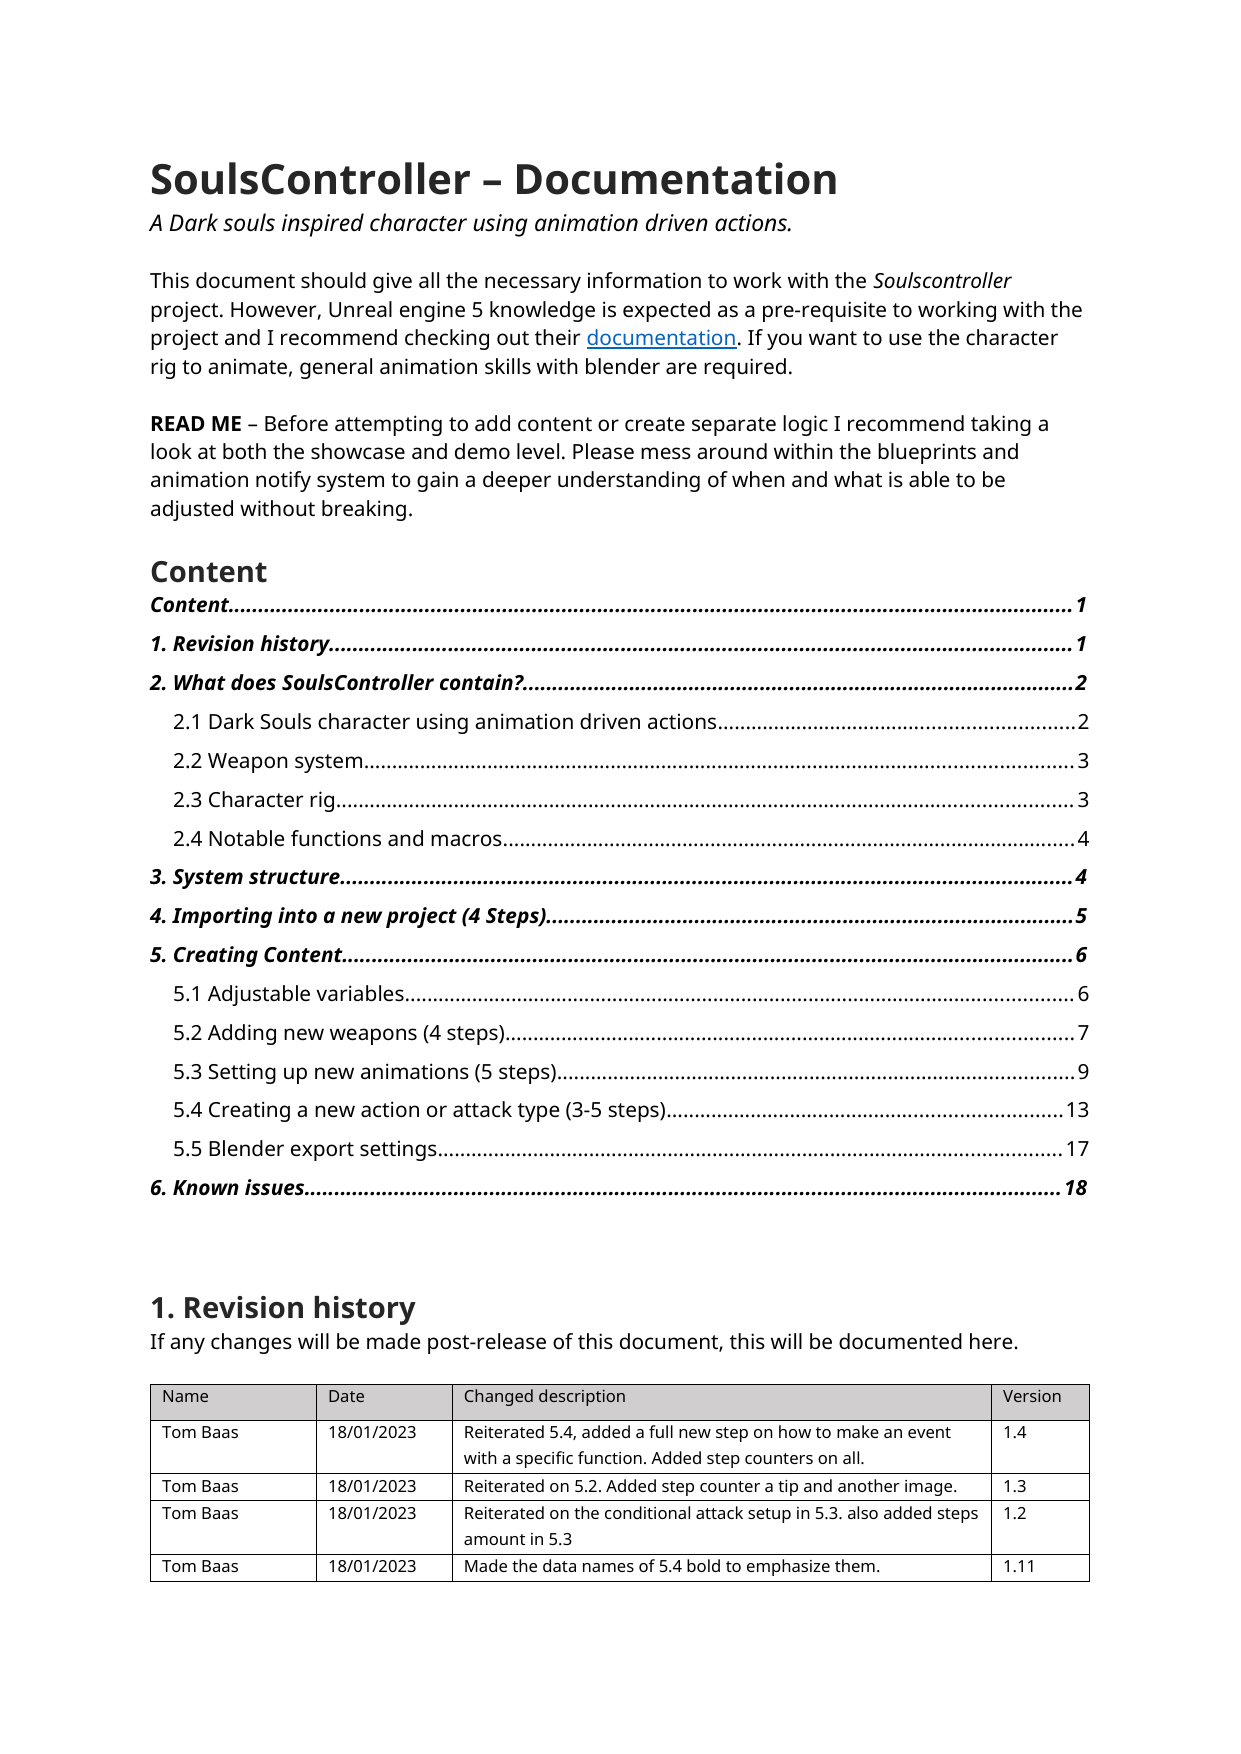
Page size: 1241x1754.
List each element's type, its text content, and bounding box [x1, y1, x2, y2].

table_cell 18/01/2023 [317, 1501, 452, 1554]
table_cell 1.4 [992, 1421, 1089, 1473]
table_cell Made the data names of 5.4 bold to emphasize them. [453, 1555, 991, 1581]
table_header Changed description [453, 1385, 991, 1420]
title SoulsController – Documentation [150, 150, 1090, 207]
table_cell 1.11 [992, 1555, 1089, 1581]
text READ ME – Before attempting to add content or create separate logic I recommend taking a look at both the showcase and demo level. Please mess around within the blueprints and animation notify system to gain a deeper understanding of when and what is able to be adjusted without breaking. [150, 409, 1090, 522]
table_header Version [992, 1385, 1089, 1420]
table_cell Reiterated on 5.2. Added step counter a tip and another image. [453, 1474, 991, 1500]
table_cell Reiterated on the conditional attack setup in 5.3. also added steps amount in 5.3 [453, 1501, 991, 1554]
table_cell 1.3 [992, 1474, 1089, 1500]
text If any changes will be made post-release of this document, this will be documented here. [150, 1327, 1090, 1356]
table_cell Tom Baas [151, 1555, 316, 1581]
table_cell Tom Baas [151, 1501, 316, 1554]
table_header Date [317, 1385, 452, 1420]
table_header Name [151, 1385, 316, 1420]
table_cell 1.2 [992, 1501, 1089, 1554]
table_cell 18/01/2023 [317, 1421, 452, 1473]
text 1. Revision history [150, 1287, 1090, 1327]
table_cell Tom Baas [151, 1474, 316, 1500]
title A Dark souls inspired character using animation driven actions. [150, 207, 1090, 238]
text This document should give all the necessary information to work with the Soulscontroller project. However, Unreal engine 5 knowledge is expected as a pre-requisite to working with the project and I recommend checking out their documentation. If you want to use the character rig to animate, general animation skills with blender are required. [150, 266, 1090, 380]
table_cell 18/01/2023 [317, 1474, 452, 1500]
table_cell Reiterated 5.4, added a full new step on how to make an event with a specific function. Added step counters on all. [453, 1421, 991, 1473]
table_cell Tom Baas [151, 1421, 316, 1473]
text Content [150, 551, 1090, 591]
table_cell 18/01/2023 [317, 1555, 452, 1581]
